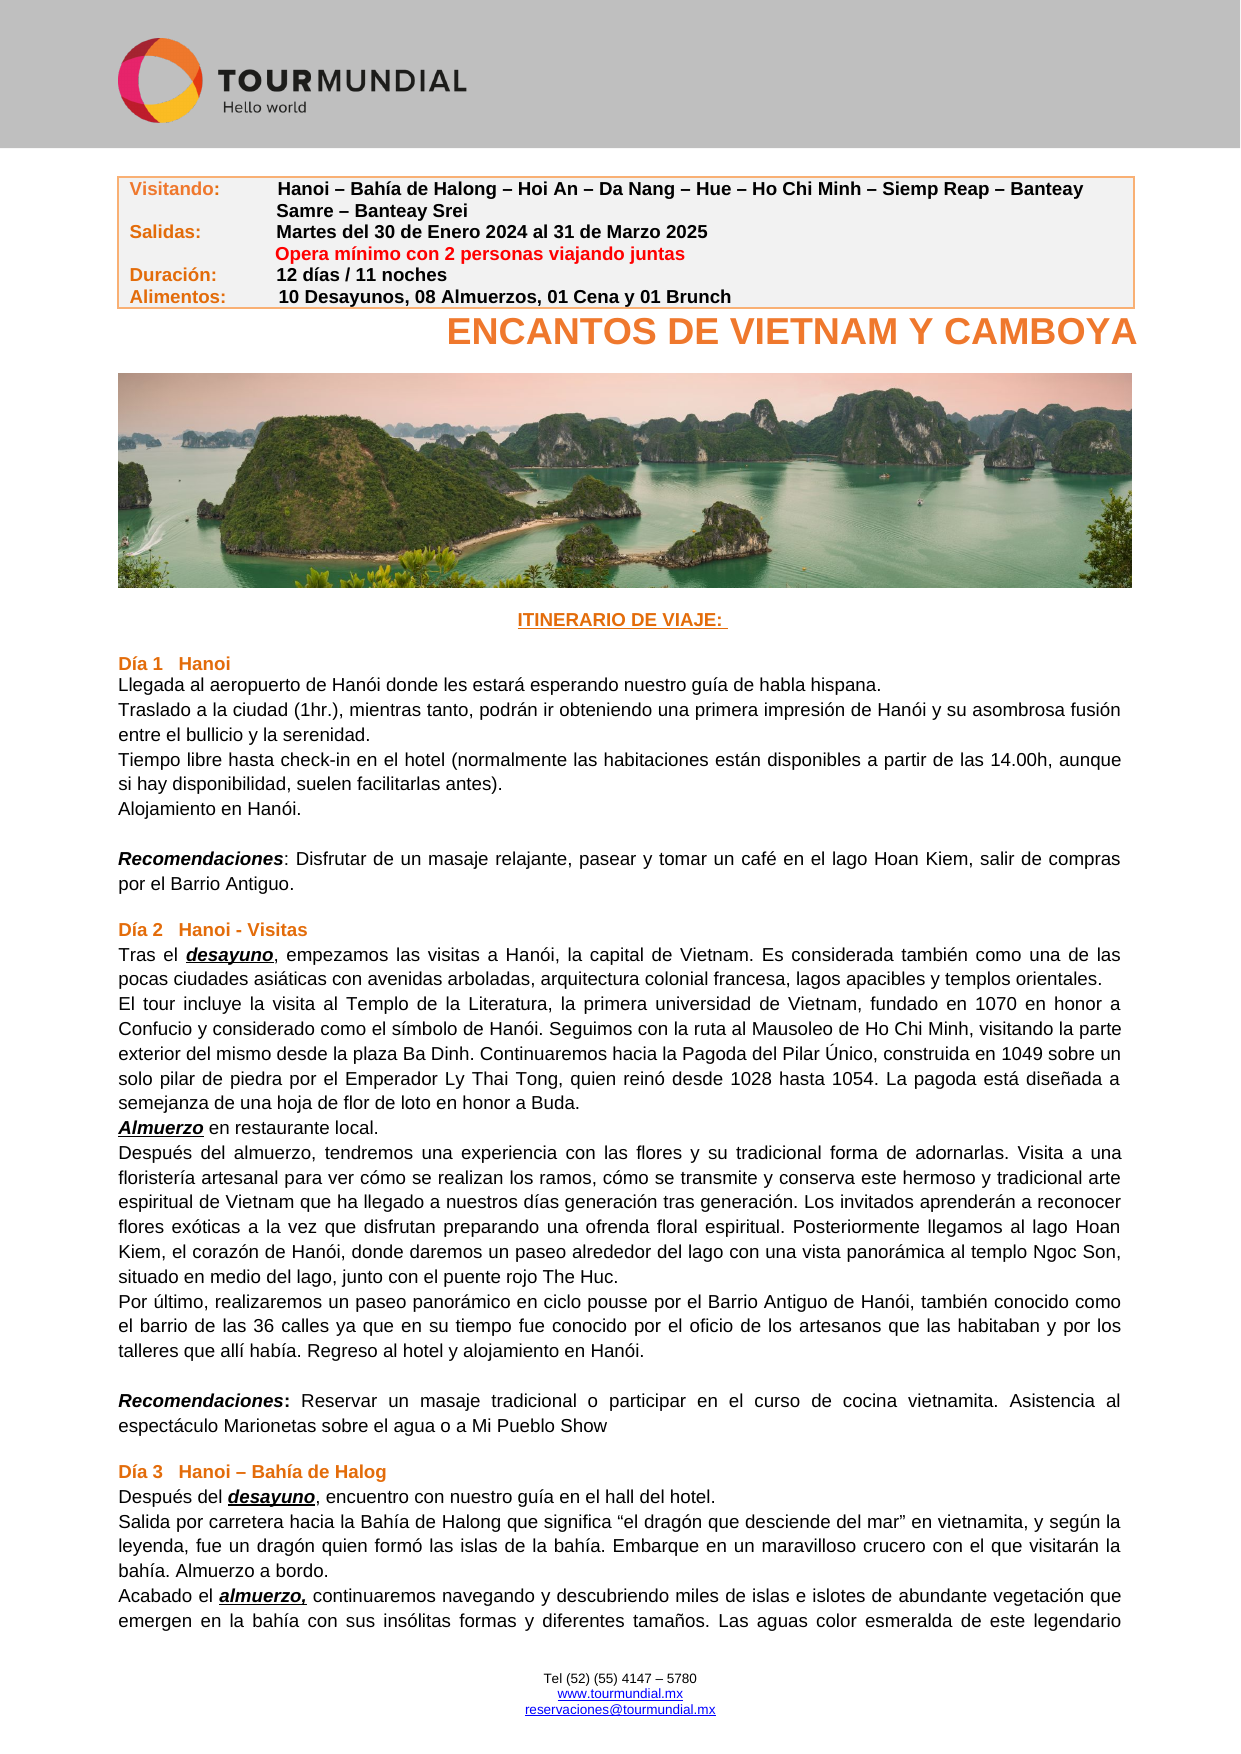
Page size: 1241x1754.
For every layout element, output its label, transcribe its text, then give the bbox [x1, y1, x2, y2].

text Día 2 Hanoi - Visitas [118, 919, 1122, 940]
text Recomendaciones: Reservar un masaje tradicional o participar en el curso de cocina vietnamita. Asistencia al espectáculo Marionetas sobre el agua o a Mi Pueblo Show [118, 1390, 1122, 1436]
text Alojamiento en Hanói. [118, 798, 1122, 819]
table_header ENCANTOS DE VIETNAM Y CAMBOYA [118, 309, 1149, 352]
text Salida por carretera hacia la Bahía de Halong que significa “el dragón que desciende del mar” en vietnamita, y según la leyenda, fue un dragón quien formó las islas de la bahía. Embarque en un maravilloso crucero con el que visitarán la bahía. Almuerzo a bordo. [118, 1510, 1122, 1582]
text Por último, realizaremos un paseo panorámico en ciclo pousse por el Barrio Antiguo de Hanói, también conocido como el barrio de las 36 calles ya que en su tiempo fue conocido por el oficio de los artesanos que las habitaban y por los talleres que allí había. Regreso al hotel y alojamiento en Hanói. [118, 1291, 1122, 1362]
picture [118, 373, 1132, 588]
text Traslado a la ciudad (1hr.), mientras tanto, podrán ir obteniendo una primera impresión de Hanói y su asombrosa fusión entre el bullicio y la serenidad. [118, 699, 1122, 745]
picture [118, 38, 467, 123]
text Después del desayuno, encuentro con nuestro guía en el hall del hotel. [118, 1486, 1122, 1507]
text Después del almuerzo, tendremos una experiencia con las flores y su tradicional forma de adornarlas. Visita a una floristería artesanal para ver cómo se realizan los ramos, cómo se transmite y conserva este hermoso y tradicional arte espiritual de Vietnam que ha llegado a nuestros días generación tras generación. Los invitados aprenderán a reconocer flores exóticas a la vez que disfrutan preparando una ofrenda floral espiritual. Posteriormente llegamos al lago Hoan Kiem, el corazón de Hanói, donde daremos un paseo alrededor del lago con una vista panorámica al templo Ngoc Son, situado en medio del lago, junto con el puente rojo The Huc. [118, 1142, 1122, 1287]
text Tiempo libre hasta check-in en el hotel (normalmente las habitaciones están disponibles a partir de las 14.00h, aunque si hay disponibilidad, suelen facilitarlas antes). [118, 748, 1122, 795]
text Día 1 Hanoi [118, 652, 1122, 674]
text Día 3 Hanoi – Bahía de Halog [118, 1461, 1122, 1482]
text Almuerzo en restaurante local. [118, 1117, 1122, 1138]
text Tras el desayuno, empezamos las visitas a Hanói, la capital de Vietnam. Es considerada también como una de las pocas ciudades asiáticas con avenidas arboladas, arquitectura colonial francesa, lagos apacibles y templos orientales. [118, 943, 1122, 990]
text El tour incluye la visita al Templo de la Literatura, la primera universidad de Vietnam, fundado en 1070 en honor a Confucio y considerado como el símbolo de Hanói. Seguimos con la ruta al Mausoleo de Ho Chi Minh, visitando la parte exterior del mismo desde la plaza Ba Dinh. Continuaremos hacia la Pagoda del Pilar Único, construida en 1049 sobre un solo pilar de piedra por el Emperador Ly Thai Tong, quien reinó desde 1028 hasta 1054. La pagoda está diseñada a semejanza de una hoja de flor de loto en honor a Buda. [118, 993, 1122, 1114]
text Recomendaciones: Disfrutar de un masaje relajante, pasear y tomar un café en el lago Hoan Kiem, salir de compras por el Barrio Antiguo. [118, 847, 1122, 894]
table_header Visitando: Hanoi – Bahía de Halong – Hoi An – Da Nang – Hue – Ho Chi Minh – Siemp Reap – Banteay Samre – Banteay Srei Salidas: Martes del 30 de Enero 2024 al 31 de Marzo 2025 Opera mínimo con 2 personas viajando juntas Duración: 12 días / 11 noches Alimentos: 10 Desayunos, 08 Almuerzos, 01 Cena y 01 Brunch [119, 178, 1133, 307]
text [118, 1585, 1122, 1631]
text ITINERARIO DE VIAJE: [118, 609, 1122, 631]
text Llegada al aeropuerto de Hanói donde les estará esperando nuestro guía de habla hispana. [118, 674, 1122, 696]
